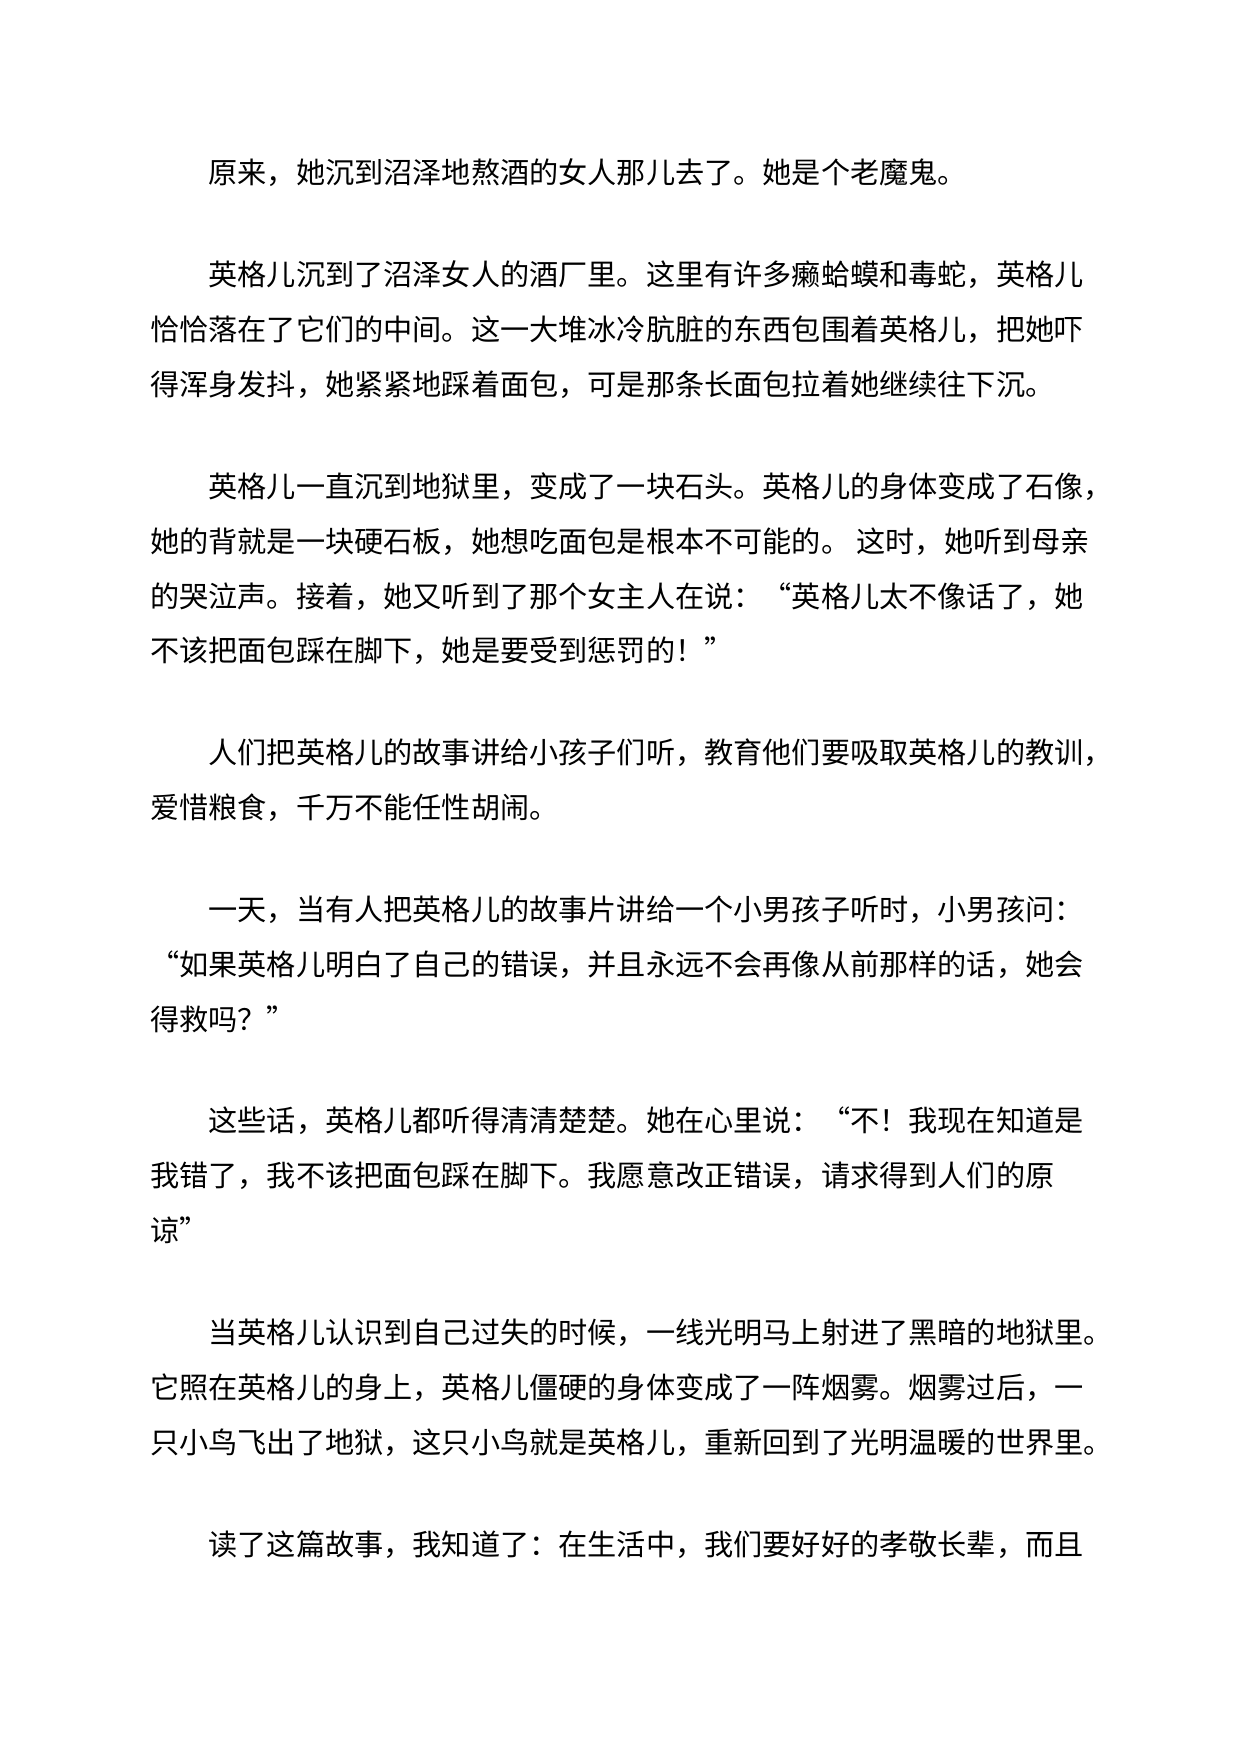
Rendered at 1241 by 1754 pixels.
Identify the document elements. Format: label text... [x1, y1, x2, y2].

text 英格儿一直沉到地狱里，变成了一块石头。英格儿的身体变成了石像，她的背就是一块硬石板，她想吃面包是根本不可能的。 这时，她听到母亲的哭泣声。接着，她又听到了那个女主人在说：“英格儿太不像话了，她不该把面包踩在脚下，她是要受到惩罚的！” [150, 463, 1090, 670]
text 当英格儿认识到自己过失的时候，一线光明马上射进了黑暗的地狱里。它照在英格儿的身上，英格儿僵硬的身体变成了一阵烟雾。烟雾过后，一只小鸟飞出了地狱，这只小鸟就是英格儿，重新回到了光明温暖的世界里。 [150, 1309, 1090, 1462]
text 人们把英格儿的故事讲给小孩子们听，教育他们要吸取英格儿的教训，爱惜粮食，千万不能任性胡闹。 [150, 730, 1090, 827]
text 一天，当有人把英格儿的故事片讲给一个小男孩子听时，小男孩问：“如果英格儿明白了自己的错误，并且永远不会再像从前那样的话，她会得救吗？” [150, 886, 1090, 1038]
text 英格儿沉到了沼泽女人的酒厂里。这里有许多癞蛤蟆和毒蛇，英格儿恰恰落在了它们的中间。这一大堆冰冷肮脏的东西包围着英格儿，把她吓得浑身发抖，她紧紧地踩着面包，可是那条长面包拉着她继续往下沉。 [150, 252, 1090, 404]
text 原来，她沉到沼泽地熬酒的女人那儿去了。她是个老魔鬼。 [150, 150, 1090, 192]
text 这些话，英格儿都听得清清楚楚。她在心里说：“不！我现在知道是我错了，我不该把面包踩在脚下。我愿意改正错误，请求得到人们的原谅” [150, 1098, 1090, 1250]
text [150, 1521, 1090, 1563]
